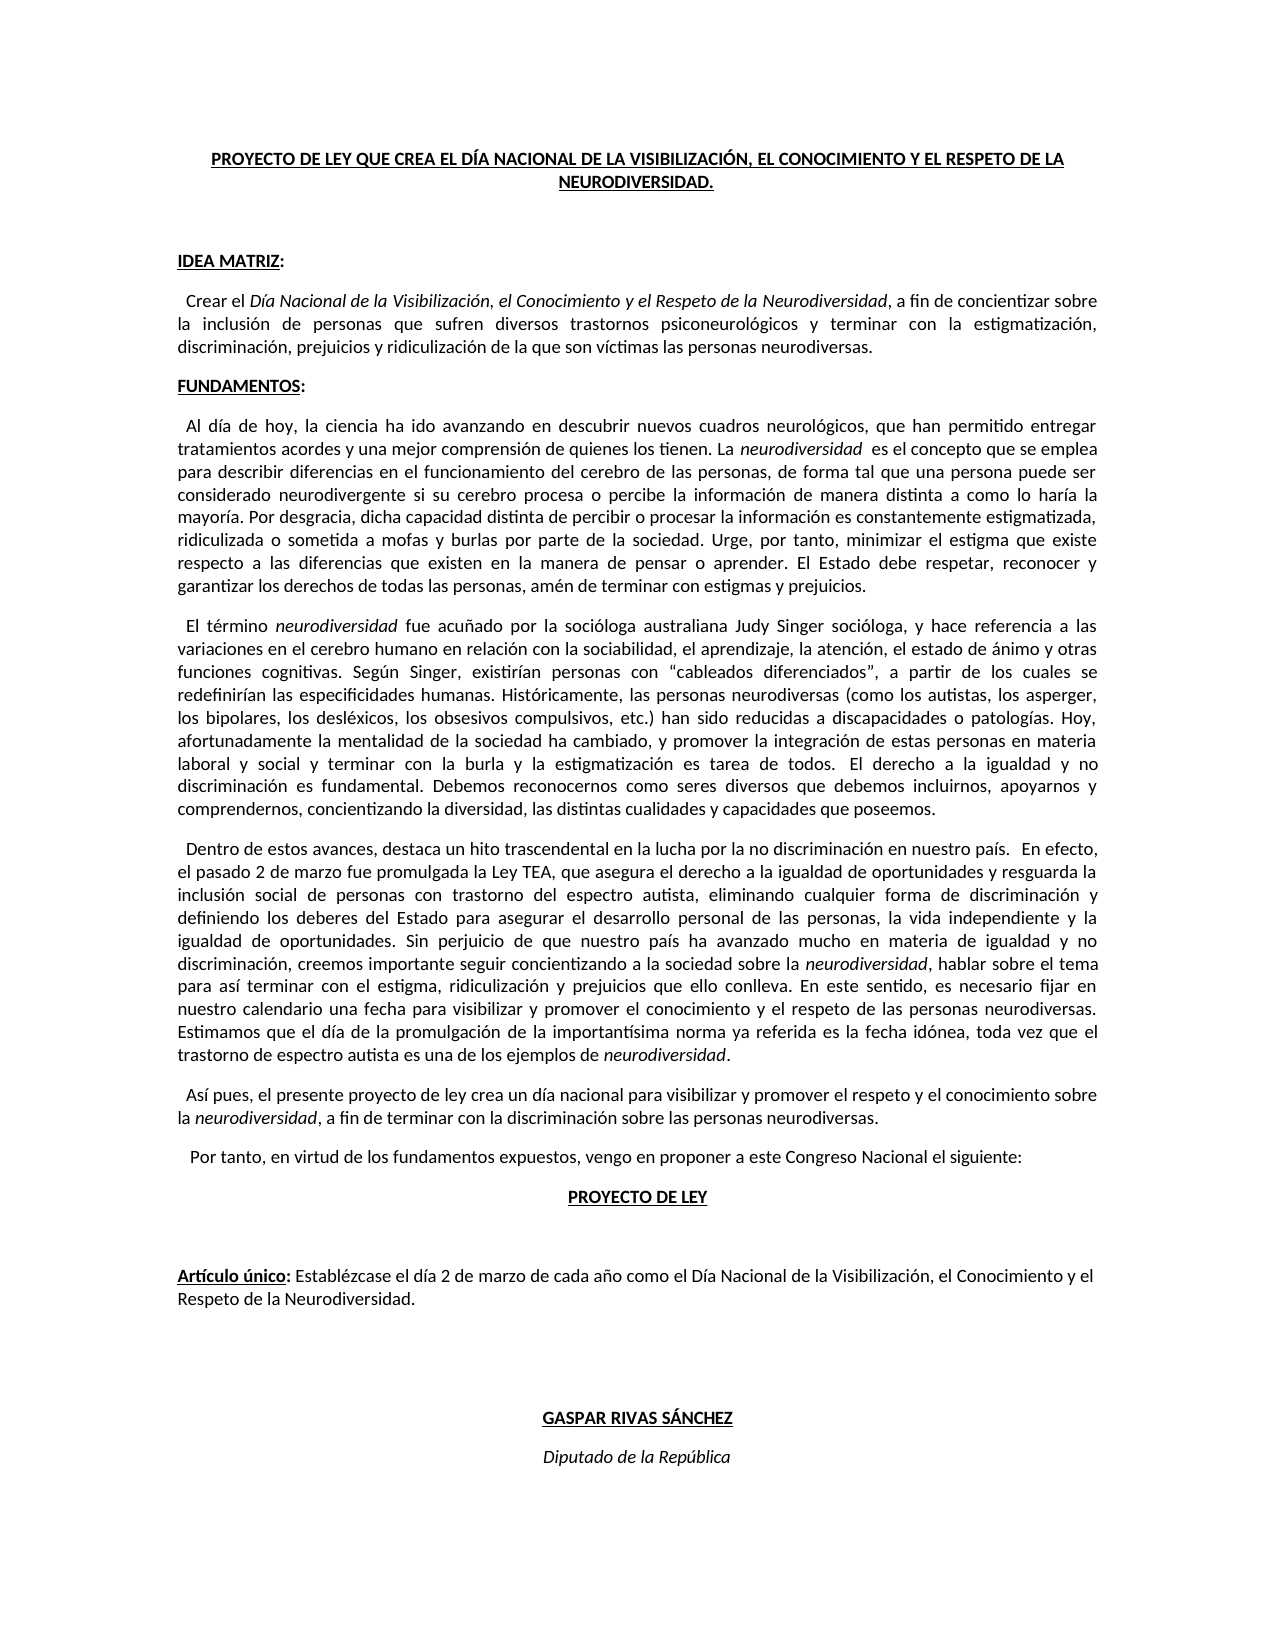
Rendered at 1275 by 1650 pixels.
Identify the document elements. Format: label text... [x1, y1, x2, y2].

text Diputado de la República [541, 1446, 732, 1468]
text Dentro de estos avances, destaca un hito trascendental en la lucha por la no discriminación en nuestro país. En efecto, el pasado 2 de marzo fue promulgada la Ley TEA, que asegura el derecho a la igualdad de oportunidades y resguarda la inclusión social de personas con trastorno del espectro autista, eliminando cualquier forma de discriminación y definiendo los deberes del Estado para asegurar el desarrollo personal de las personas, la vida independiente y la igualdad de oportunidades. Sin perjuicio de que nuestro país ha avanzado mucho en materia de igualdad y no discriminación, creemos importante seguir concientizando a la sociedad sobre la neurodiversidad, hablar sobre el tema para así terminar con el estigma, ridiculización y prejuicios que ello conlleva. En este sentido, es necesario fijar en nuestro calendario una fecha para visibilizar y promover el conocimiento y el respeto de las personas neurodiversas. Estimamos que el día de la promulgación de la importantísima norma ya referida es la fecha idónea, toda vez que el trastorno de espectro autista es una de los ejemplos de neurodiversidad. [177, 837, 1098, 1066]
text IDEA MATRIZ: [177, 249, 1110, 272]
subtitle PROYECTO DE LEY [541, 1185, 734, 1208]
text Al día de hoy, la ciencia ha ido avanzando en descubrir nuevos cuadros neurológicos, que han permitido entregar tratamientos acordes y una mejor comprensión de quienes los tienen. La neurodiversidad es el concepto que se emplea para describir diferencias en el funcionamiento del cerebro de las personas, de forma tal que una persona puede ser considerado neurodivergente si su cerebro procesa o percibe la información de manera distinta a como lo haría la mayoría. Por desgracia, dicha capacidad distinta de percibir o procesar la información es constantemente estigmatizada, ridiculizada o sometida a mofas y burlas por parte de la sociedad. Urge, por tanto, minimizar el estigma que existe respecto a las diferencias que existen en la manera de pensar o aprender. El Estado debe respetar, reconocer y garantizar los derechos de todas las personas, amén de terminar con estigmas y prejuicios. [177, 414, 1098, 597]
subtitle GASPAR RIVAS SÁNCHEZ [541, 1406, 734, 1429]
text El término neurodiversidad fue acuñado por la socióloga australiana Judy Singer socióloga, y hace referencia a las variaciones en el cerebro humano en relación con la sociabilidad, el aprendizaje, la atención, el estado de ánimo y otras funciones cognitivas. Según Singer, existirían personas con “cableados diferenciados”, a partir de los cuales se redefinirían las especificidades humanas. Históricamente, las personas neurodiversas (como los autistas, los asperger, los bipolares, los desléxicos, los obsesivos compulsivos, etc.) han sido reducidas a discapacidades o patologías. Hoy, afortunadamente la mentalidad de la sociedad ha cambiado, y promover la integración de estas personas en materia laboral y social y terminar con la burla y la estigmatización es tarea de todos. El derecho a la igualdad y no discriminación es fundamental. Debemos reconocernos como seres diversos que debemos incluirnos, apoyarnos y comprendernos, concientizando la diversidad, las distintas cualidades y capacidades que poseemos. [177, 614, 1098, 820]
subtitle FUNDAMENTOS: [177, 374, 1110, 397]
text Por tanto, en virtud de los fundamentos expuestos, vengo en proponer a este Congreso Nacional el siguiente: [190, 1146, 1110, 1168]
text Crear el Día Nacional de la Visibilización, el Conocimiento y el Respeto de la Neurodiversidad, a fin de concientizar sobre la inclusión de personas que sufren diversos trastornos psiconeurológicos y terminar con la estigmatización, discriminación, prejuicios y ridiculización de la que son víctimas las personas neurodiversas. [177, 289, 1098, 358]
text Artículo único: Establézcase el día 2 de marzo de cada año como el Día Nacional de la Visibilización, el Conocimiento y el Respeto de la Neurodiversidad. [177, 1264, 1110, 1310]
text Así pues, el presente proyecto de ley crea un día nacional para visibilizar y promover el respeto y el conocimiento sobre la neurodiversidad, a fin de terminar con la discriminación sobre las personas neurodiversas. [177, 1083, 1098, 1129]
subtitle PROYECTO DE LEY QUE CREA EL DÍA NACIONAL DE LA VISIBILIZACIÓN, EL CONOCIMIENTO Y EL RESPETO DE LA NEURODIVERSIDAD. [211, 147, 1110, 193]
